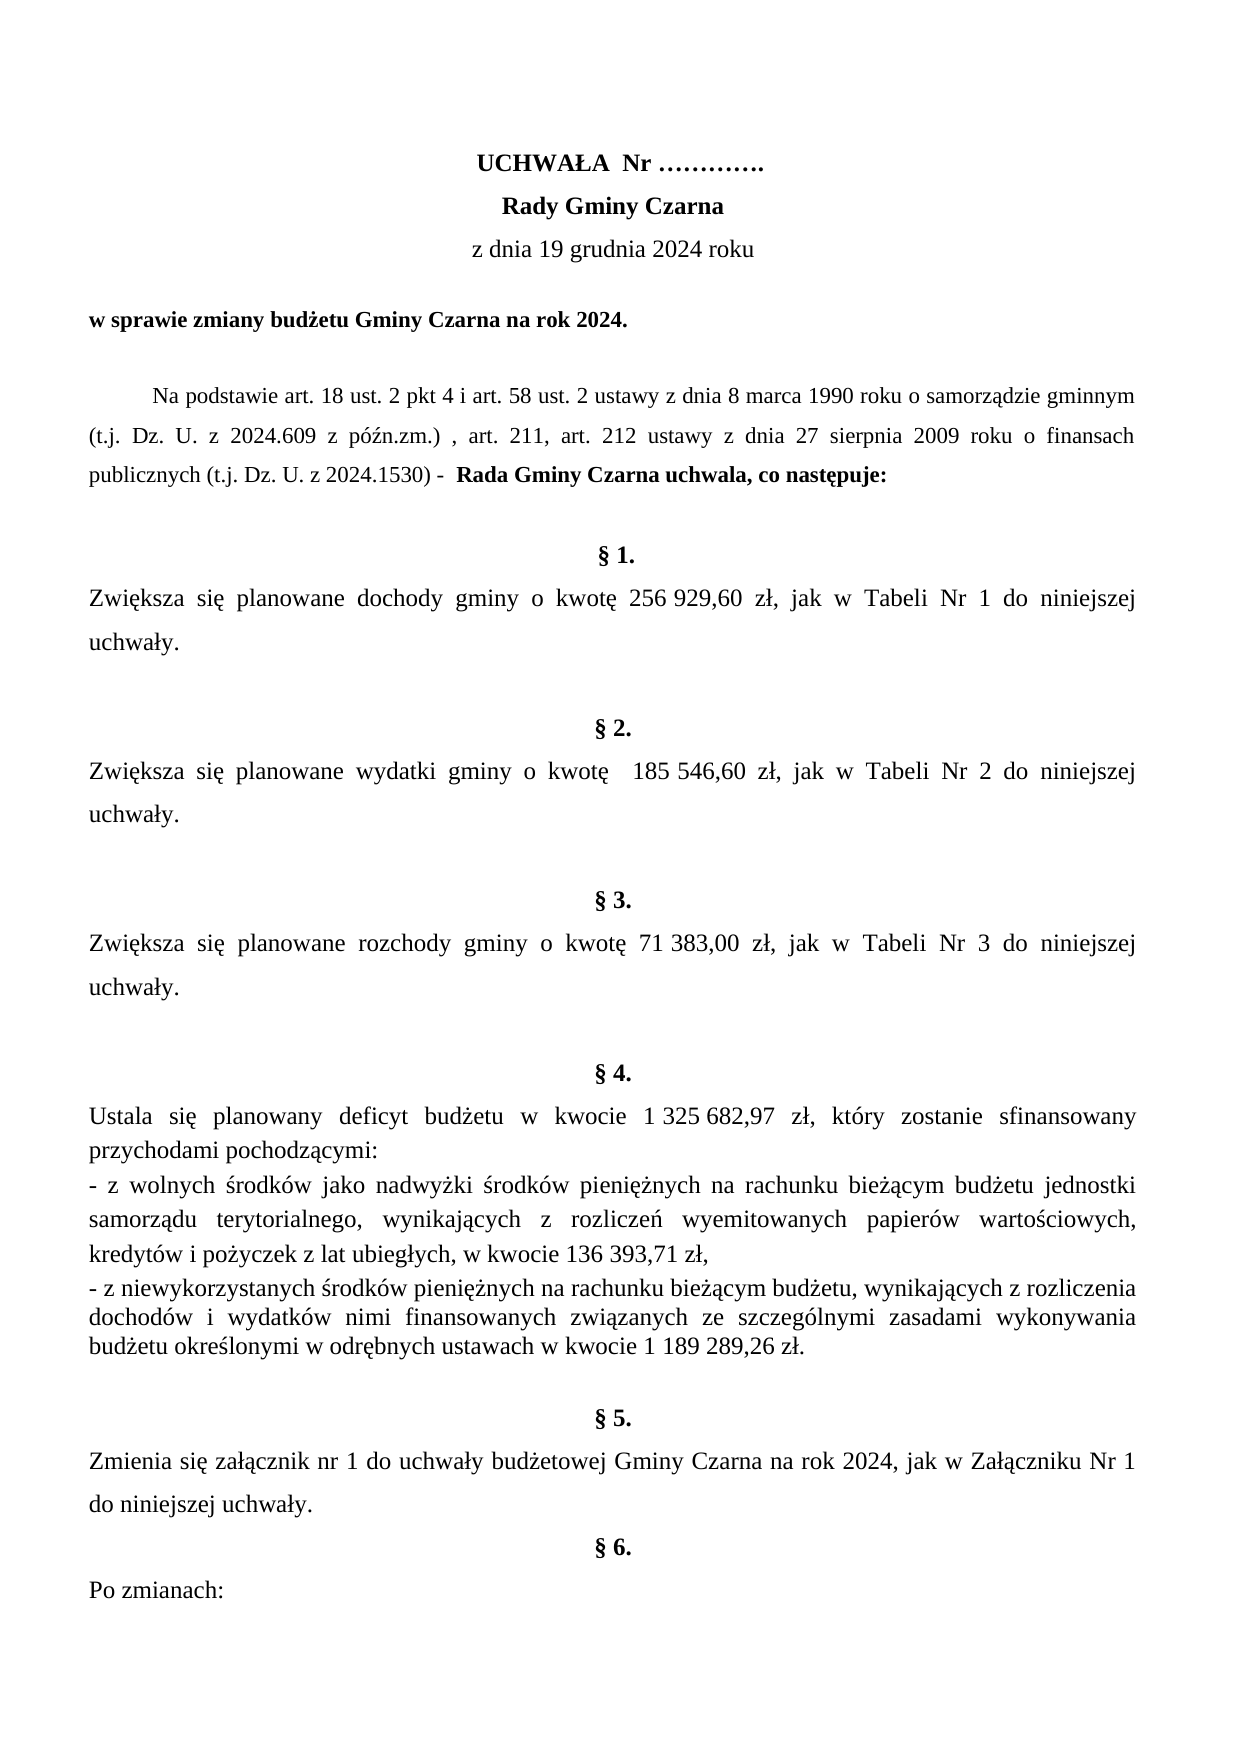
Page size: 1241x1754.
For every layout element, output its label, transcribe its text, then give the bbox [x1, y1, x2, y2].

text § 6. [89, 1532, 1137, 1561]
text - z wolnych środków jako nadwyżki środków pieniężnych na rachunku bieżącym budżetu jednostki samorządu terytorialnego, wynikających z rozliczeń wyemitowanych papierów wartościowych, kredytów i pożyczek z lat ubiegłych, w kwocie 136 393,71 zł, [89, 1170, 1137, 1268]
text - z niewykorzystanych środków pieniężnych na rachunku bieżącym budżetu, wynikających z rozliczenia dochodów i wydatków nimi finansowanych związanych ze szczególnymi zasadami wykonywania budżetu określonymi w odrębnych ustawach w kwocie 1 189 289,26 zł. [89, 1273, 1137, 1359]
text § 4. [89, 1058, 1137, 1087]
text Ustala się planowany deficyt budżetu w kwocie 1 325 682,97 zł, który zostanie sfinansowany przychodami pochodzącymi: [89, 1101, 1137, 1164]
text Zwiększa się planowane rozchody gminy o kwotę 71 383,00 zł, jak w Tabeli Nr 3 do niniejszej uchwały. [89, 928, 1137, 1000]
text UCHWAŁA Nr …………. [103, 148, 1137, 176]
text Po zmianach: [89, 1575, 1137, 1604]
text Zwiększa się planowane dochody gminy o kwotę 256 929,60 zł, jak w Tabeli Nr 1 do niniejszej uchwały. [89, 583, 1137, 655]
text z dnia 19 grudnia 2024 roku [89, 234, 1137, 263]
text § 3. [89, 885, 1137, 914]
text § 5. [89, 1403, 1137, 1431]
text § 1. [89, 540, 1137, 569]
text Zmienia się załącznik nr 1 do uchwały budżetowej Gminy Czarna na rok 2024, jak w Załączniku Nr 1 do niniejszej uchwały. [89, 1446, 1137, 1518]
text Zwiększa się planowane wydatki gminy o kwotę 185 546,60 zł, jak w Tabeli Nr 2 do niniejszej uchwały. [89, 756, 1137, 828]
text Na podstawie art. 18 ust. 2 pkt 4 i art. 58 ust. 2 ustawy z dnia 8 marca 1990 roku o samorządzie gminnym (t.j. Dz. U. z 2024.609 z późn.zm.) , art. 211, art. 212 ustawy z dnia 27 sierpnia 2009 roku o finansach publicznych (t.j. Dz. U. z 2024.1530) - Rada Gminy Czarna uchwala, co następuje: [89, 382, 1137, 488]
subtitle Rady Gminy Czarna [89, 191, 1137, 219]
text § 2. [89, 713, 1137, 742]
text w sprawie zmiany budżetu Gminy Czarna na rok 2024. [89, 306, 1137, 332]
